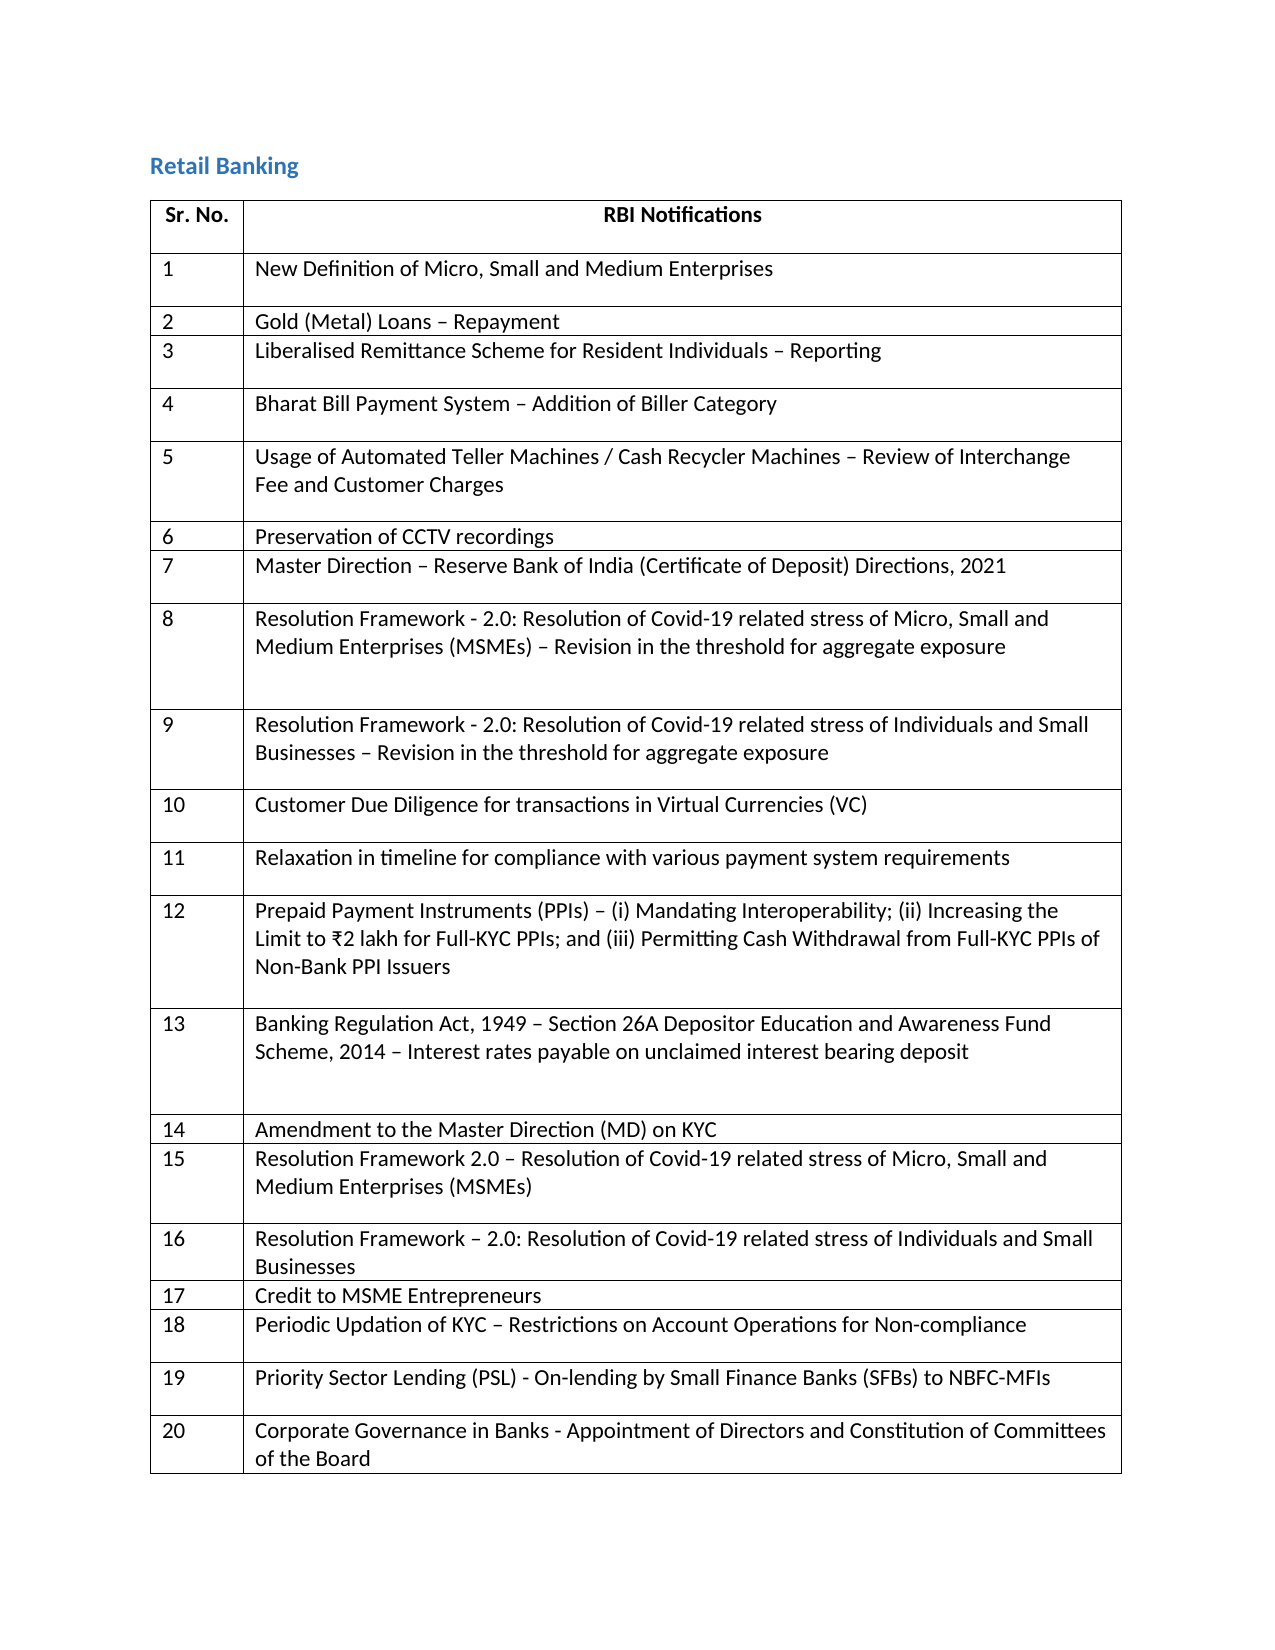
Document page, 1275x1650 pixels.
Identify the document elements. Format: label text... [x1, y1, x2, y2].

table_cell Banking Regulation Act, 1949 – Section 26A Depositor Education and Awareness Fund Scheme, 2014 – Interest rates payable on unclaimed interest bearing deposit [244, 1009, 1121, 1114]
table_cell Resolution Framework – 2.0: Resolution of Covid-19 related stress of Individuals and Small Businesses [244, 1224, 1121, 1280]
table_cell Bharat Bill Payment System – Addition of Biller Category [244, 389, 1121, 441]
table_cell 13 [151, 1009, 243, 1114]
table_cell 3 [151, 336, 243, 388]
table_cell Gold (Metal) Loans – Repayment [244, 307, 1121, 335]
table_cell 18 [151, 1310, 243, 1362]
table_header RBI Notifications [244, 201, 1121, 253]
table_cell Priority Sector Lending (PSL) - On-lending by Small Finance Banks (SFBs) to NBFC-MFIs [244, 1363, 1121, 1415]
table_cell 5 [151, 442, 243, 521]
table_cell Usage of Automated Teller Machines / Cash Recycler Machines – Review of Interchange Fee and Customer Charges [244, 442, 1121, 521]
table_cell Relaxation in timeline for compliance with various payment system requirements [244, 843, 1121, 895]
table_cell Resolution Framework - 2.0: Resolution of Covid-19 related stress of Micro, Small and Medium Enterprises (MSMEs) – Revision in the threshold for aggregate exposure [244, 604, 1121, 709]
table_cell 8 [151, 604, 243, 709]
table_cell Preservation of CCTV recordings [244, 522, 1121, 550]
table_cell Periodic Updation of KYC – Restrictions on Account Operations for Non-compliance [244, 1310, 1121, 1362]
text Retail Banking [150, 150, 1125, 181]
table_cell 11 [151, 843, 243, 895]
table_cell 9 [151, 710, 243, 789]
table_cell New Definition of Micro, Small and Medium Enterprises [244, 254, 1121, 306]
table_cell 7 [151, 551, 243, 603]
table_cell Customer Due Diligence for transactions in Virtual Currencies (VC) [244, 790, 1121, 842]
table_header Sr. No. [151, 201, 243, 253]
table_cell 12 [151, 896, 243, 1008]
table_cell 4 [151, 389, 243, 441]
table_cell 10 [151, 790, 243, 842]
table_cell Master Direction – Reserve Bank of India (Certificate of Deposit) Directions, 2021 [244, 551, 1121, 603]
table_cell 16 [151, 1224, 243, 1280]
table_cell 14 [151, 1115, 243, 1143]
table_cell Liberalised Remittance Scheme for Resident Individuals – Reporting [244, 336, 1121, 388]
table_cell Resolution Framework - 2.0: Resolution of Covid-19 related stress of Individuals and Small Businesses – Revision in the threshold for aggregate exposure [244, 710, 1121, 789]
table_cell 6 [151, 522, 243, 550]
table_cell 15 [151, 1144, 243, 1223]
table_cell 19 [151, 1363, 243, 1415]
table_cell Credit to MSME Entrepreneurs [244, 1281, 1121, 1309]
table_cell 20 [151, 1416, 243, 1473]
table_cell Corporate Governance in Banks - Appointment of Directors and Constitution of Committees of the Board [244, 1416, 1121, 1473]
table_cell 17 [151, 1281, 243, 1309]
table_cell 1 [151, 254, 243, 306]
table_cell Resolution Framework 2.0 – Resolution of Covid-19 related stress of Micro, Small and Medium Enterprises (MSMEs) [244, 1144, 1121, 1223]
table_cell Amendment to the Master Direction (MD) on KYC [244, 1115, 1121, 1143]
table_cell Prepaid Payment Instruments (PPIs) – (i) Mandating Interoperability; (ii) Increasing the Limit to ₹2 lakh for Full-KYC PPIs; and (iii) Permitting Cash Withdrawal from Full-KYC PPIs of Non-Bank PPI Issuers [244, 896, 1121, 1008]
table_cell 2 [151, 307, 243, 335]
